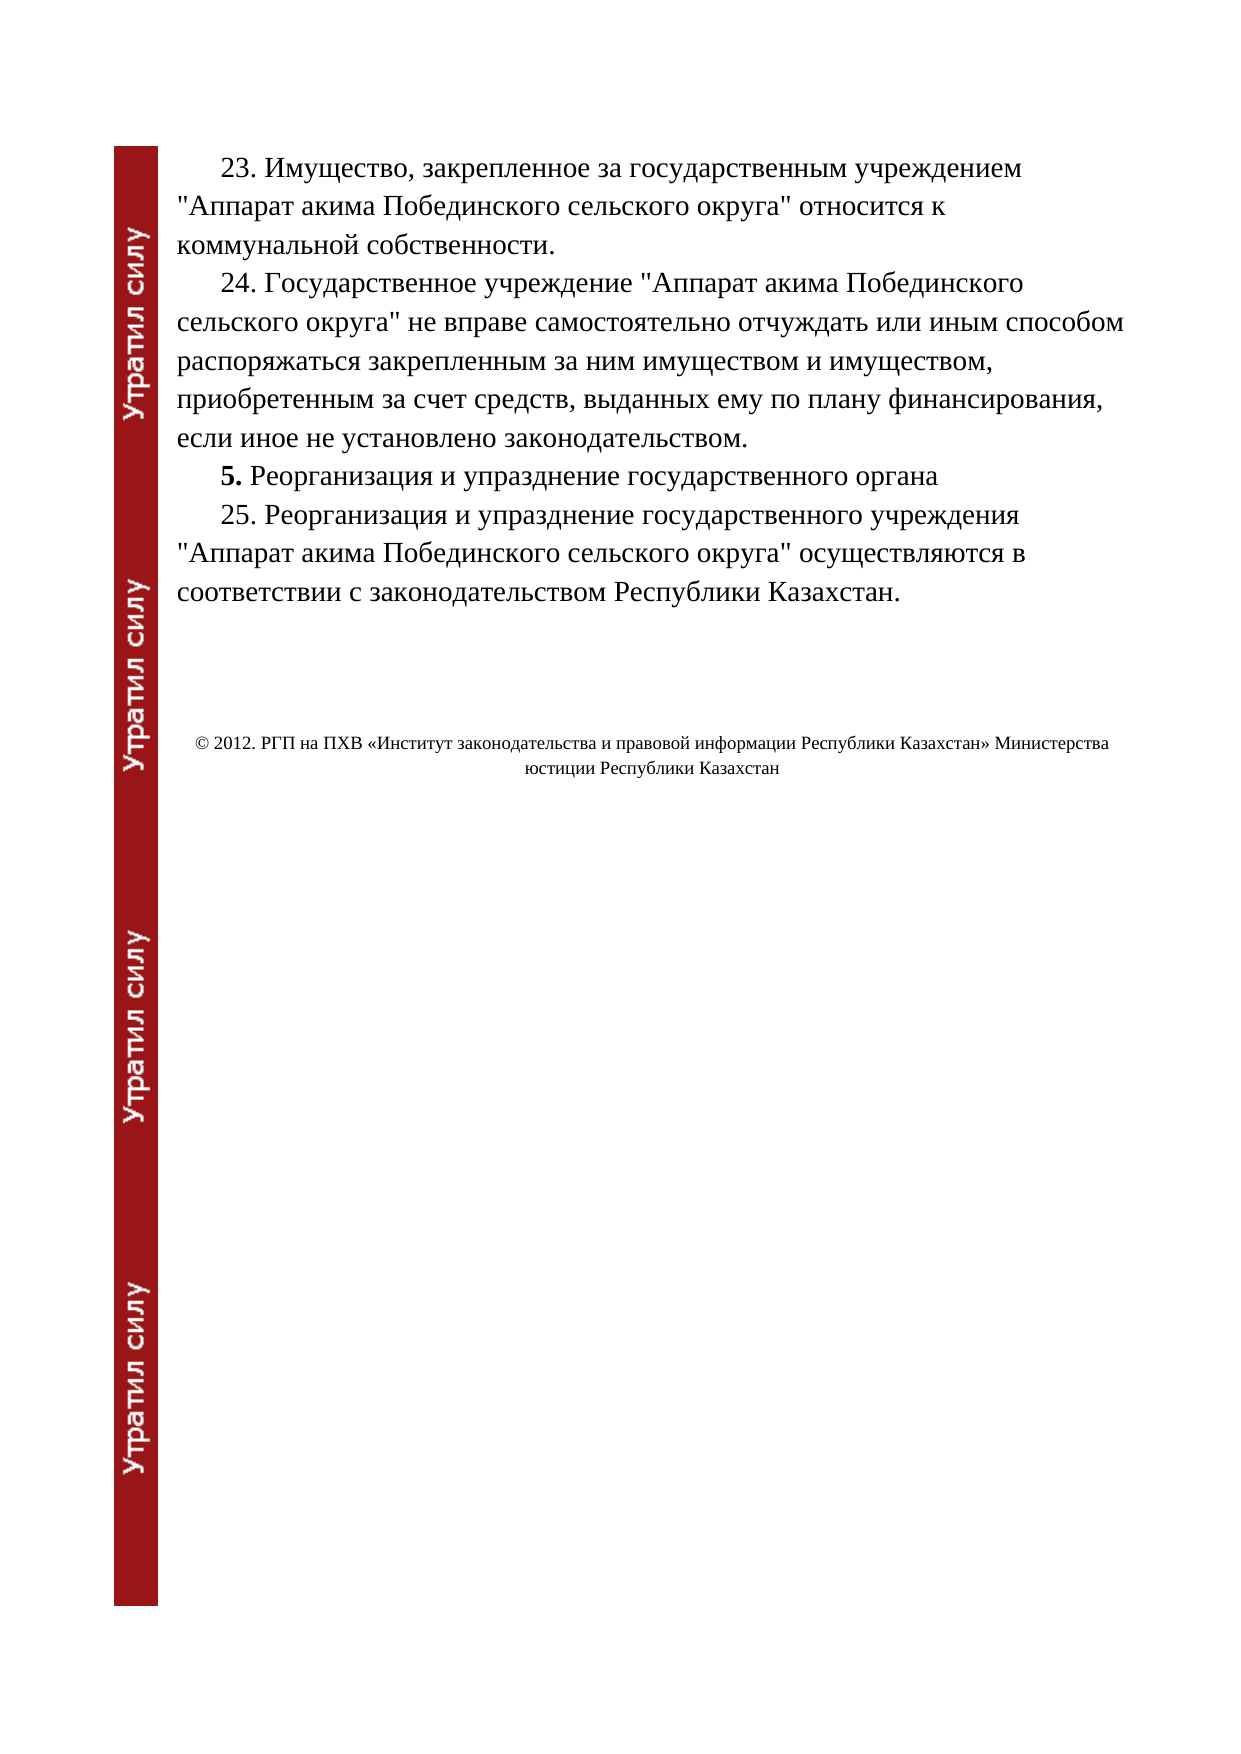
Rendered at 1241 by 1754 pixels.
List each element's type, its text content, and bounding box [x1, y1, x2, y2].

picture [114, 146, 158, 150]
picture [114, 778, 158, 1606]
text © 2012. РГП на ПХВ «Институт законодательства и правовой информации Республики Казахстан» Министерства юстиции Республики Казахстан [112, 732, 1128, 778]
picture [114, 638, 158, 732]
